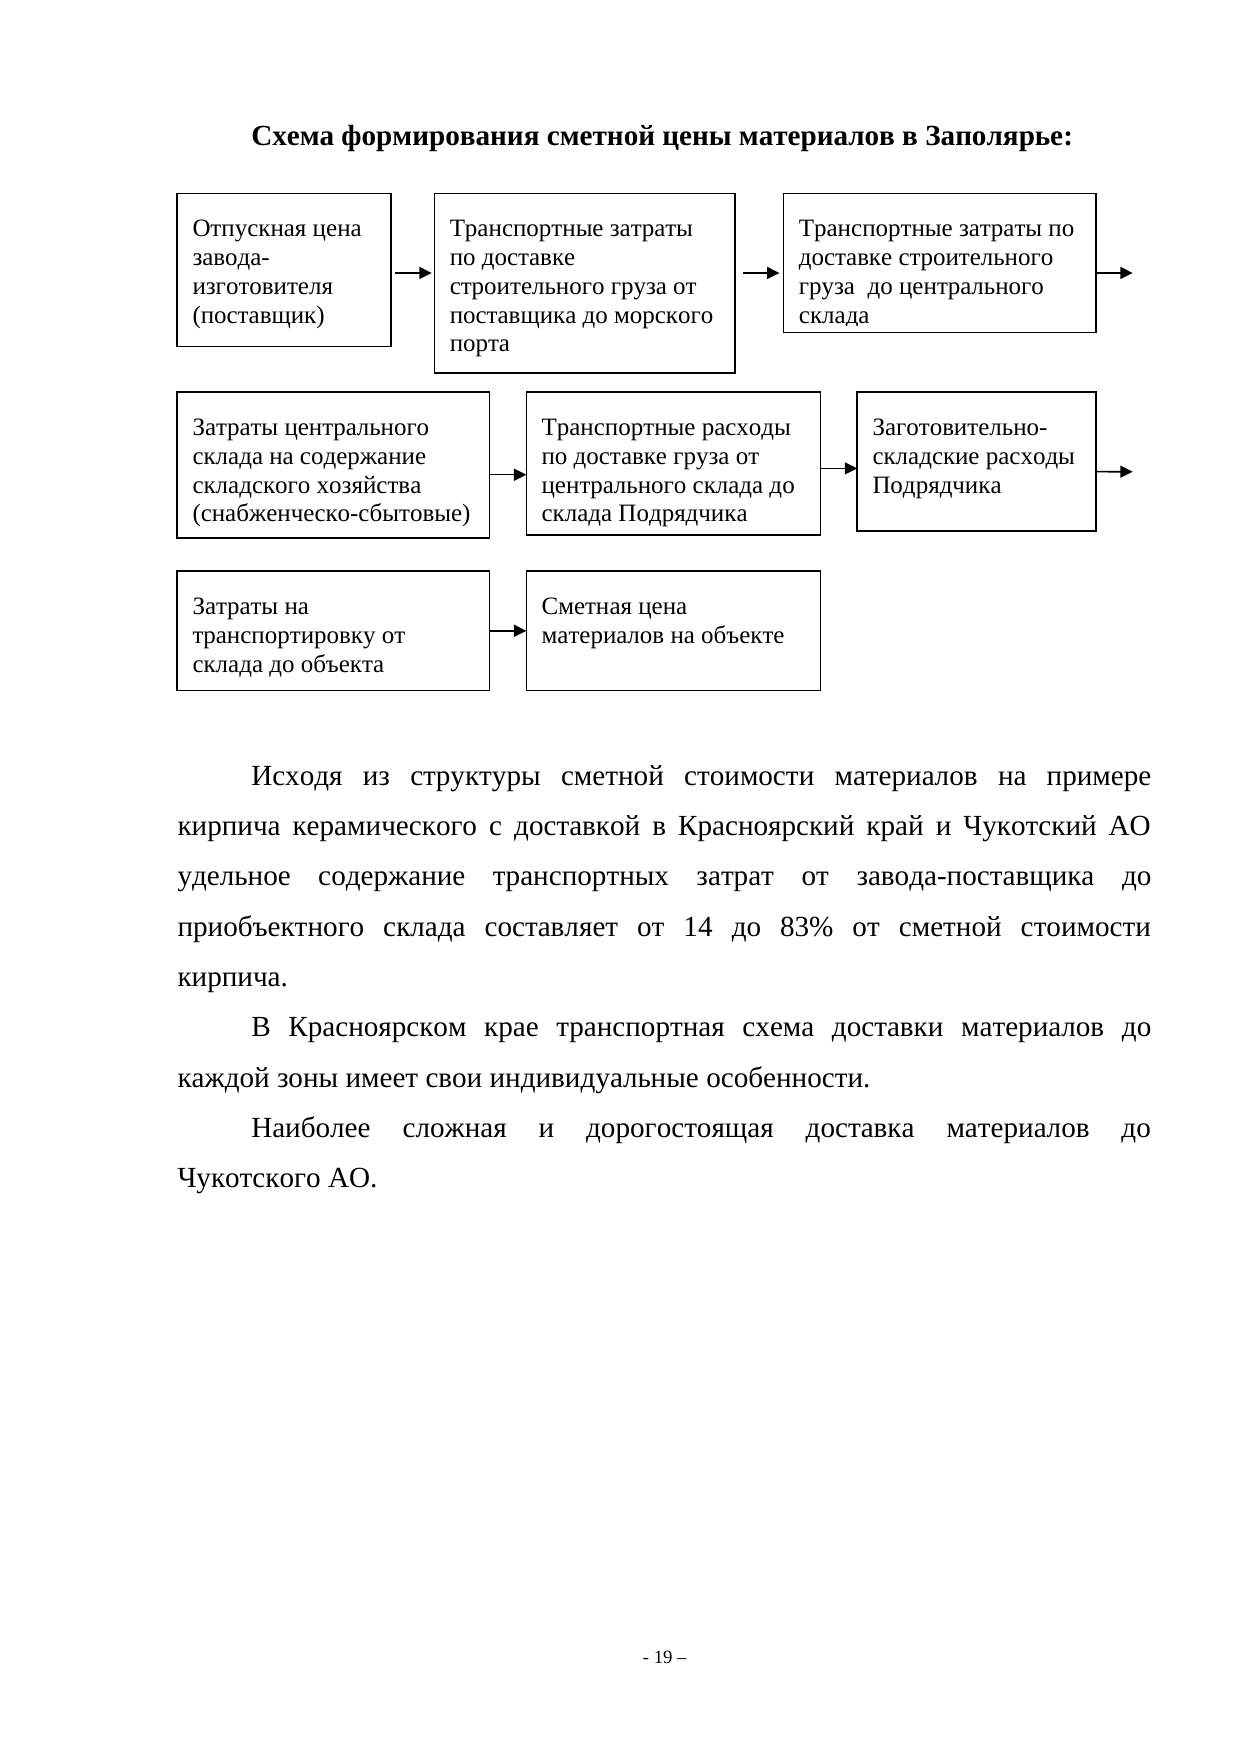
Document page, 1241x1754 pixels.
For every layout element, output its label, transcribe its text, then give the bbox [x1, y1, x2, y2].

text Схема формирования сметной цены материалов в Заполярье: [177, 118, 1152, 152]
text Исходя из структуры сметной стоимости материалов на примере кирпича керамического с доставкой в Красноярский край и Чукотский АО удельное содержание транспортных затрат от завода-поставщика до приобъектного склада составляет от 14 до 83% от сметной стоимости кирпича. [177, 758, 1152, 993]
text Наиболее сложная и дорогостоящая доставка материалов до Чукотского АО. [177, 1110, 1152, 1194]
text В Красноярском крае транспортная схема доставки материалов до каждой зоны имеет свои индивидуальные особенности. [177, 1009, 1152, 1093]
